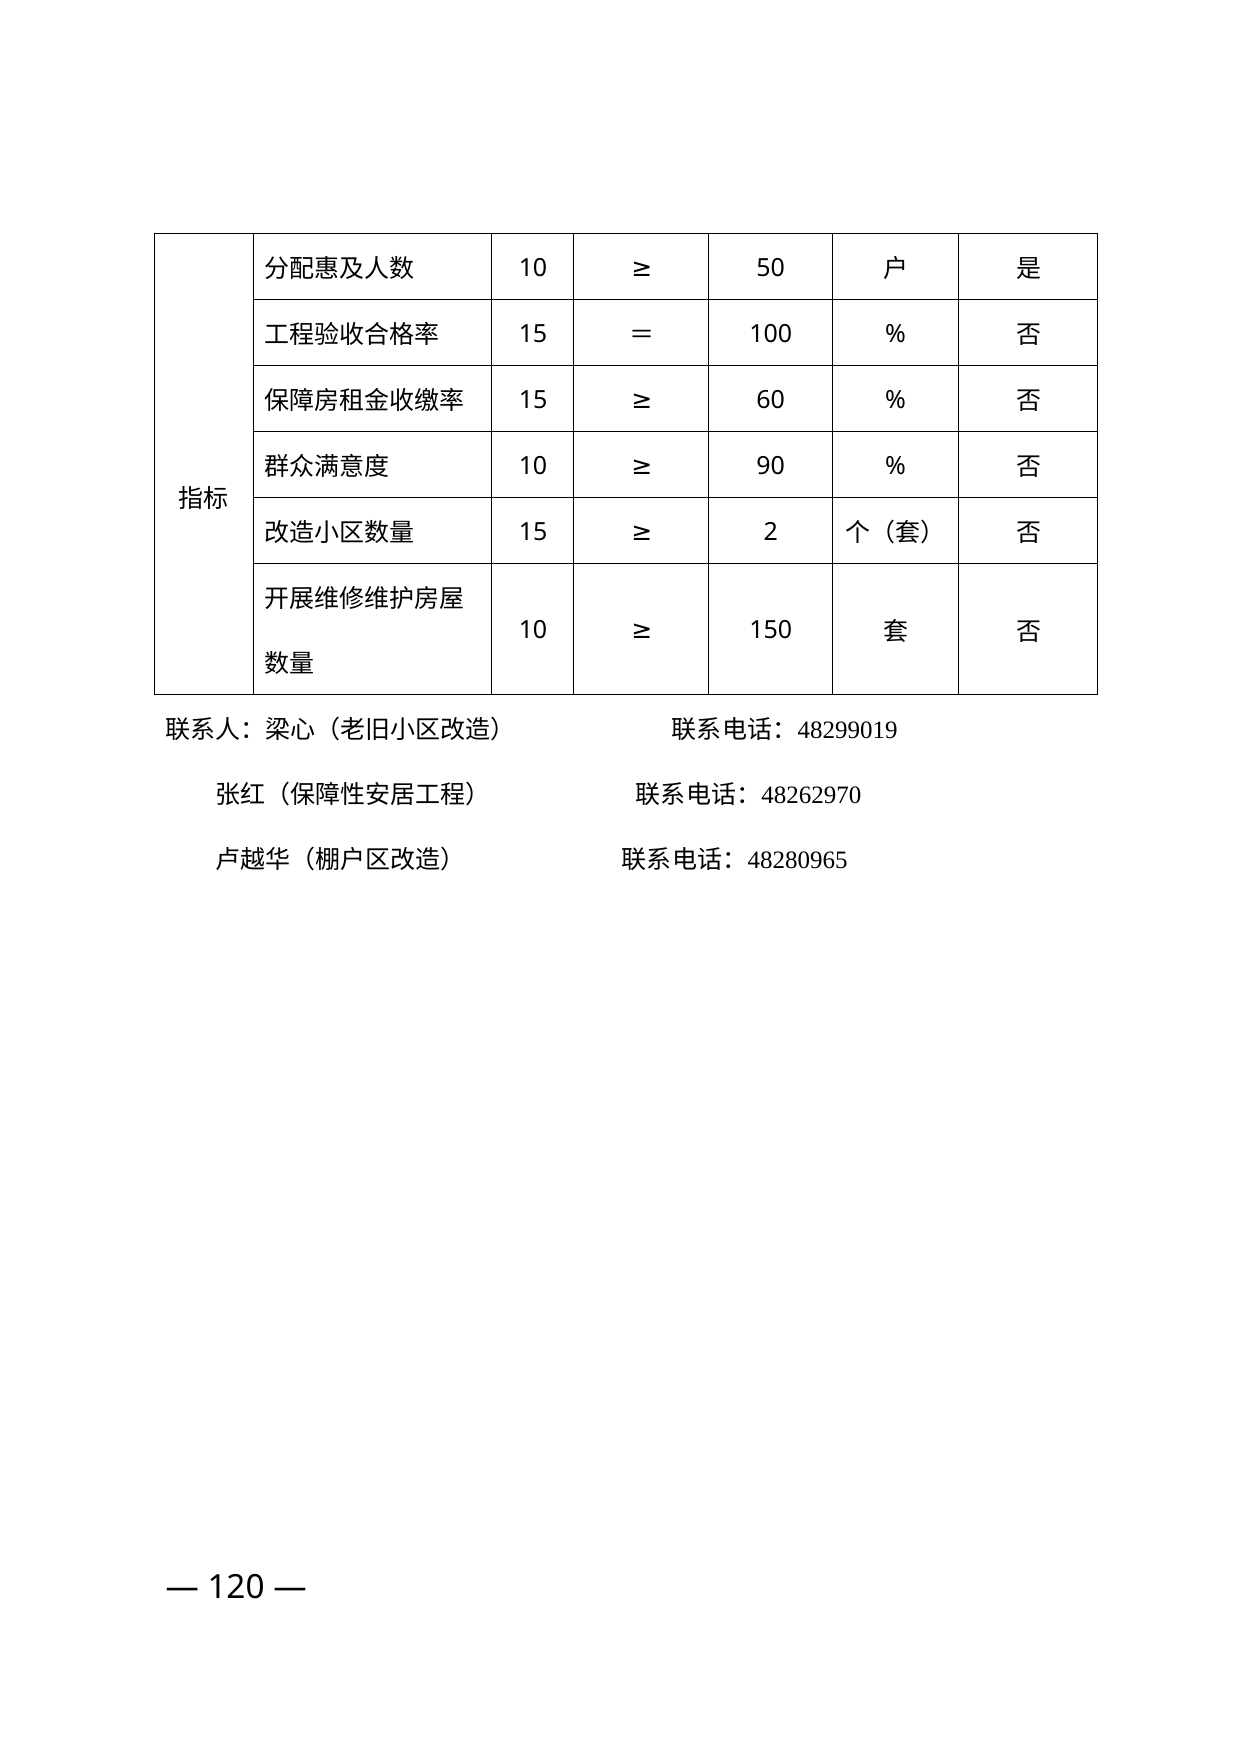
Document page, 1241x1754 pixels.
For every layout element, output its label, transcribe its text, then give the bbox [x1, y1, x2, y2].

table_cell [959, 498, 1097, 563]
text 卢越华（棚户区改造） 联系电话：48280965 [165, 825, 1087, 890]
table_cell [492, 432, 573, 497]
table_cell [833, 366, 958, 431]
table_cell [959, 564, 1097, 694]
text 联系人：梁心（老旧小区改造） 联系电话：48299019 [165, 695, 1087, 760]
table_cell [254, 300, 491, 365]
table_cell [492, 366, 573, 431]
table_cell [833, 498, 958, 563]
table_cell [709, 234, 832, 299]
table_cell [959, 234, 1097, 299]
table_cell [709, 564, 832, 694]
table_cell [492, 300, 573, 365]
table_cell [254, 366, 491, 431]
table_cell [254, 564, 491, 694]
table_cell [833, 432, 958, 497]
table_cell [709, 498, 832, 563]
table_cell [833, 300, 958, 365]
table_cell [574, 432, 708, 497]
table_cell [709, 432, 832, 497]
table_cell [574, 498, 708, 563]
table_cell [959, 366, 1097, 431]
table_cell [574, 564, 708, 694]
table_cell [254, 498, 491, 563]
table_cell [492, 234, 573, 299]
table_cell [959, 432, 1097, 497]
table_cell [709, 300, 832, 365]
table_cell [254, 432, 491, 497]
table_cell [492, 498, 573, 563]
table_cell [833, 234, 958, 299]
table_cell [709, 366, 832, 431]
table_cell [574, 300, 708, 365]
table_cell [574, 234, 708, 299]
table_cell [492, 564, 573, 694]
text 张红（保障性安居工程） 联系电话：48262970 [165, 760, 1087, 825]
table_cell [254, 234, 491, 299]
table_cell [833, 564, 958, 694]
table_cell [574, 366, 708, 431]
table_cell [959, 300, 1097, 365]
